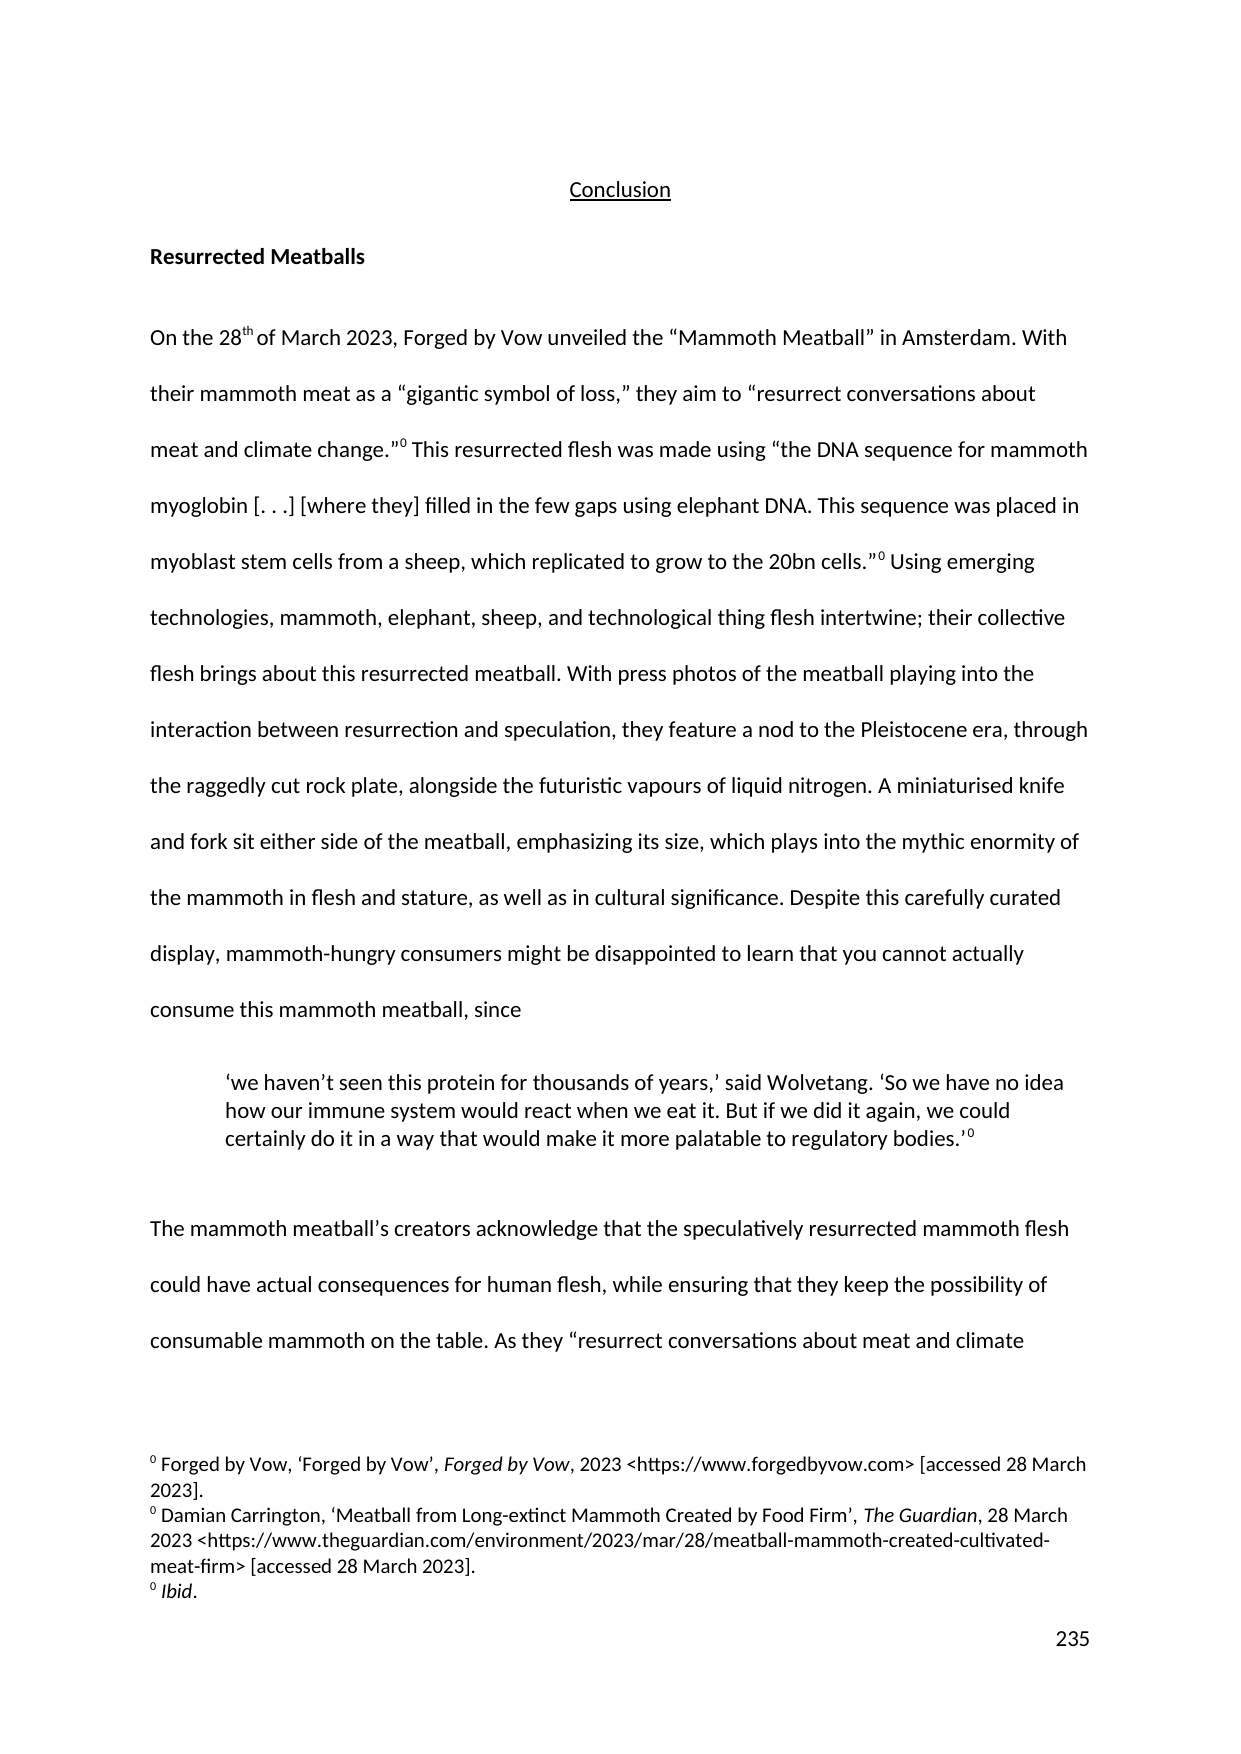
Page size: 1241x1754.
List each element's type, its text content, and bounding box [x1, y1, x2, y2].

subtitle Resurrected Meatballs [150, 242, 1090, 270]
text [150, 1214, 1090, 1354]
subtitle Conclusion [150, 175, 1090, 203]
text On the 28th of March 2023, Forged by Vow unveiled the “Mammoth Meatball” in Amsterdam. With their mammoth meat as a “gigantic symbol of loss,” they aim to “resurrect conversations about meat and climate change.” This resurrected flesh was made using “the DNA sequence for mammoth myoglobin [. . .] [where they] filled in the few gaps using elephant DNA. This sequence was placed in myoblast stem cells from a sheep, which replicated to grow to the 20bn cells.” Using emerging technologies, mammoth, elephant, sheep, and technological thing flesh intertwine; their collective flesh brings about this resurrected meatball. With press photos of the meatball playing into the interaction between resurrection and speculation, they feature a nod to the Pleistocene era, through the raggedly cut rock plate, alongside the futuristic vapours of liquid nitrogen. A miniaturised knife and fork sit either side of the meatball, emphasizing its size, which plays into the mythic enormity of the mammoth in flesh and stature, as well as in cultural significance. Despite this carefully curated display, mammoth-hungry consumers might be disappointed to learn that you cannot actually consume this mammoth meatball, since [150, 323, 1090, 1023]
text ‘we haven’t seen this protein for thousands of years,’ said Wolvetang. ‘So we have no idea how our immune system would react when we eat it. But if we did it again, we could certainly do it in a way that would make it more palatable to regulatory bodies.’ [225, 1068, 1090, 1152]
